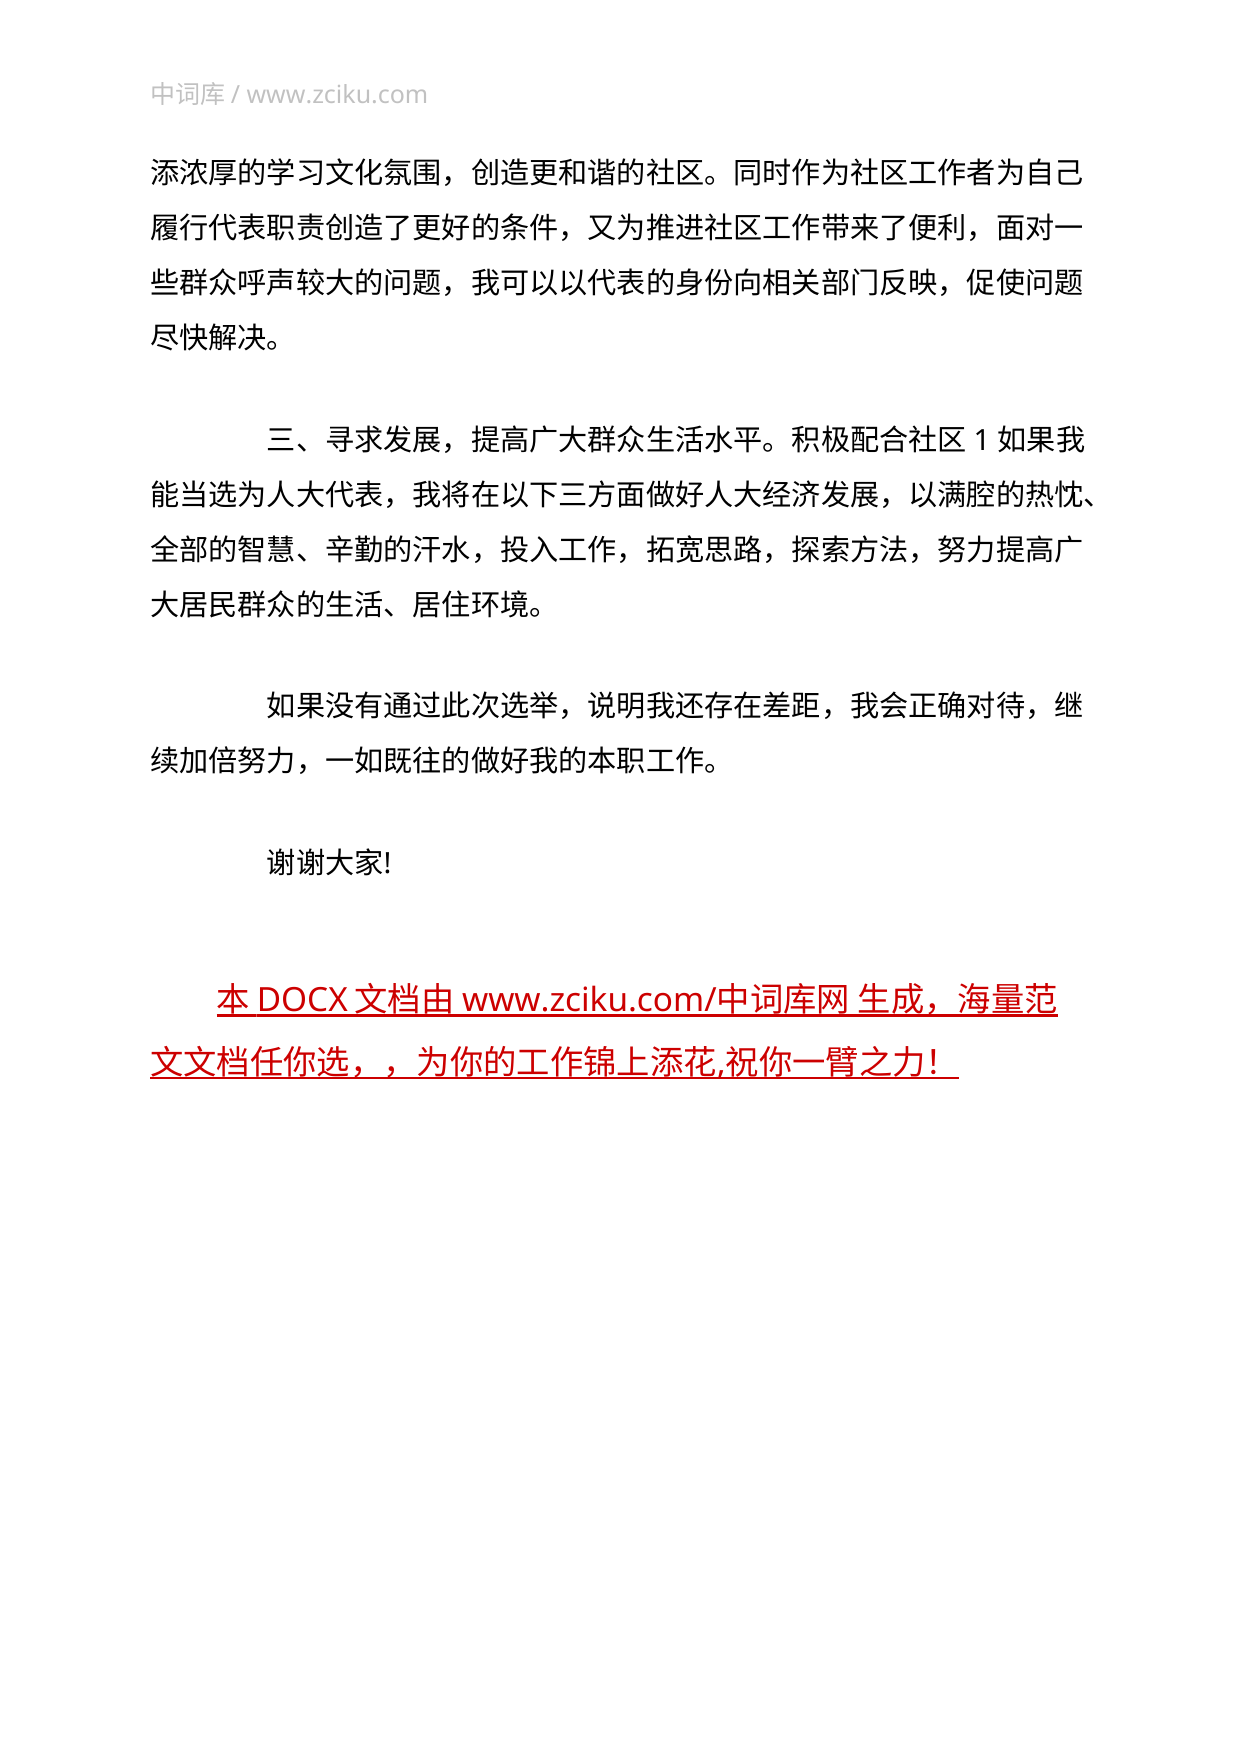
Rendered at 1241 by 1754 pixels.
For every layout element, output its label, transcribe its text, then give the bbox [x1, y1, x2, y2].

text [150, 150, 1090, 357]
text 本DOCX文档由 www.zciku.com/中词库网 生成，海量范文文档任你选，，为你的工作锦上添花,祝你一臂之力！ [150, 973, 1090, 1084]
text 谢谢大家! [150, 840, 1090, 882]
text 如果没有通过此次选举，说明我还存在差距，我会正确对待，继续加倍努力，一如既往的做好我的本职工作。 [150, 683, 1090, 780]
text 三、寻求发展，提高广大群众生活水平。积极配合社区 1 如果我能当选为人大代表，我将在以下三方面做好人大经济发展，以满腔的热忱、全部的智慧、辛勤的汗水，投入工作，拓宽思路，探索方法，努力提高广大居民群众的生活、居住环境。 [150, 416, 1090, 623]
